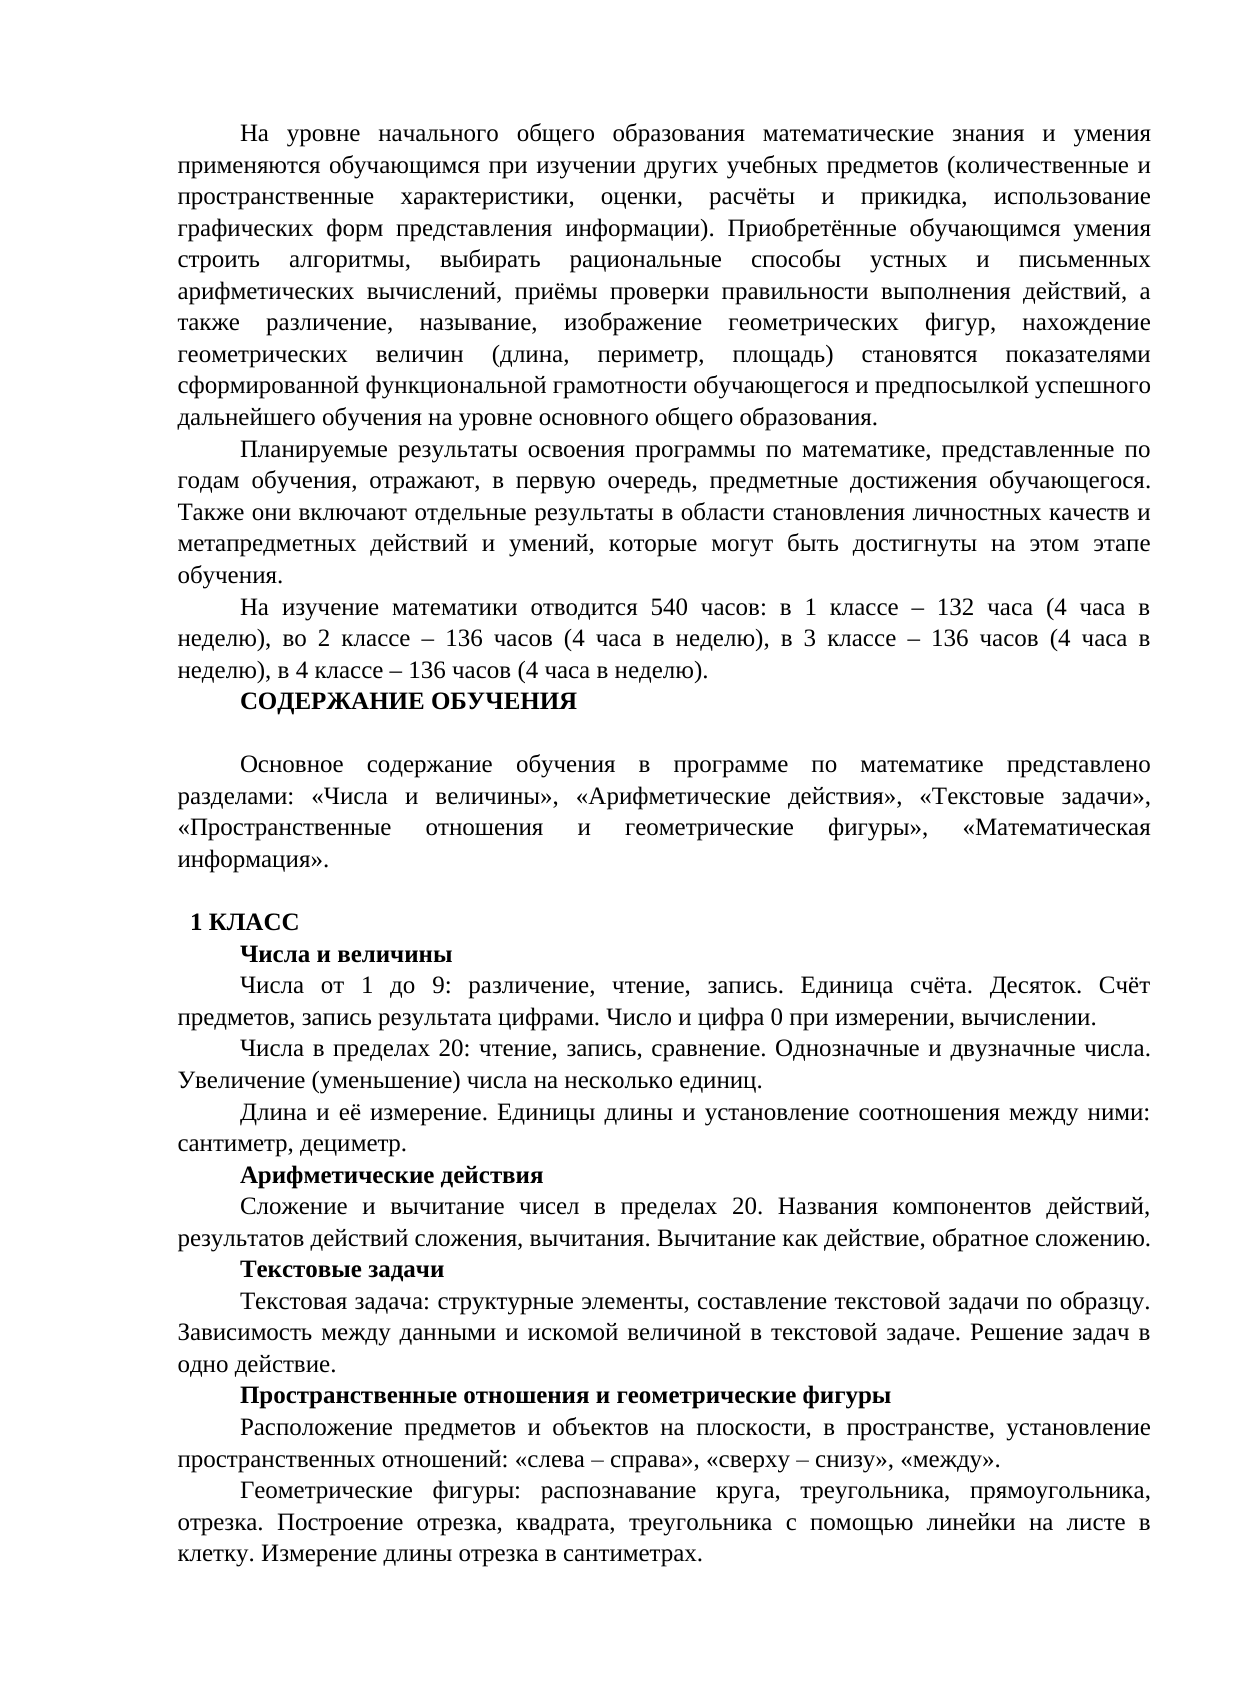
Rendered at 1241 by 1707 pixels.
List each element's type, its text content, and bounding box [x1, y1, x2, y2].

text Текстовая задача: структурные элементы, составление текстовой задачи по образцу. Зависимость между данными и искомой величиной в текстовой задаче. Решение задач в одно действие. [177, 1286, 1152, 1378]
text Планируемые результаты освоения программы по математике, представленные по годам обучения, отражают, в первую очередь, предметные достижения обучающегося. Также они включают отдельные результаты в области становления личностных качеств и метапредметных действий и умений, которые могут быть достигнуты на этом этапе обучения. [177, 434, 1152, 589]
text Сложение и вычитание чисел в пределах 20. Названия компонентов действий, результатов действий сложения, вычитания. Вычитание как действие, обратное сложению. [177, 1191, 1152, 1252]
text Числа от 1 до 9: различение, чтение, запись. Единица счёта. Десяток. Счёт предметов, запись результата цифрами. Число и цифра 0 при измерении, вычислении. [177, 970, 1152, 1031]
text Пространственные отношения и геометрические фигуры [177, 1381, 1152, 1409]
text Арифметические действия [177, 1160, 1152, 1188]
text ‌На изучение математики отводится 540 часов: в 1 классе – 132 часа (4 часа в неделю), во 2 классе – 136 часов (4 часа в неделю), в 3 классе – 136 часов (4 часа в неделю), в 4 классе – 136 часов (4 часа в неделю).‌ [177, 592, 1152, 683]
text Числа и величины [177, 939, 1152, 967]
text Расположение предметов и объектов на плоскости, в пространстве, установление пространственных отношений: «слева – справа», «сверху – снизу», «между». [177, 1412, 1152, 1472]
text На уровне начального общего образования математические знания и умения применяются обучающимся при изучении других учебных предметов (количественные и пространственные характеристики, оценки, расчёты и прикидка, использование графических форм представления информации). Приобретённые обучающимся умения строить алгоритмы, выбирать рациональные способы устных и письменных арифметических вычислений, приёмы проверки правильности выполнения действий, а также различение, называние, изображение геометрических фигур, нахождение геометрических величин (длина, периметр, площадь) становятся показателями сформированной функциональной грамотности обучающегося и предпосылкой успешного дальнейшего обучения на уровне основного общего образования. [177, 118, 1152, 431]
text СОДЕРЖАНИЕ ОБУЧЕНИЯ [177, 686, 1152, 715]
text Основное содержание обучения в программе по математике представлено разделами: «Числа и величины», «Арифметические действия», «Текстовые задачи», «Пространственные отношения и геометрические фигуры», «Математическая информация». [177, 749, 1152, 873]
text Числа в пределах 20: чтение, запись, сравнение. Однозначные и двузначные числа. Увеличение (уменьшение) числа на несколько единиц. [177, 1033, 1152, 1094]
text Геометрические фигуры: распознавание круга, треугольника, прямоугольника, отрезка. Построение отрезка, квадрата, треугольника с помощью линейки на листе в клетку. Измерение длины отрезка в сантиметрах. [177, 1475, 1152, 1567]
text Длина и её измерение. Единицы длины и установление соотношения между ними: сантиметр, дециметр. [177, 1097, 1152, 1157]
text Текстовые задачи [177, 1254, 1152, 1283]
text 1 КЛАСС [190, 907, 1152, 936]
